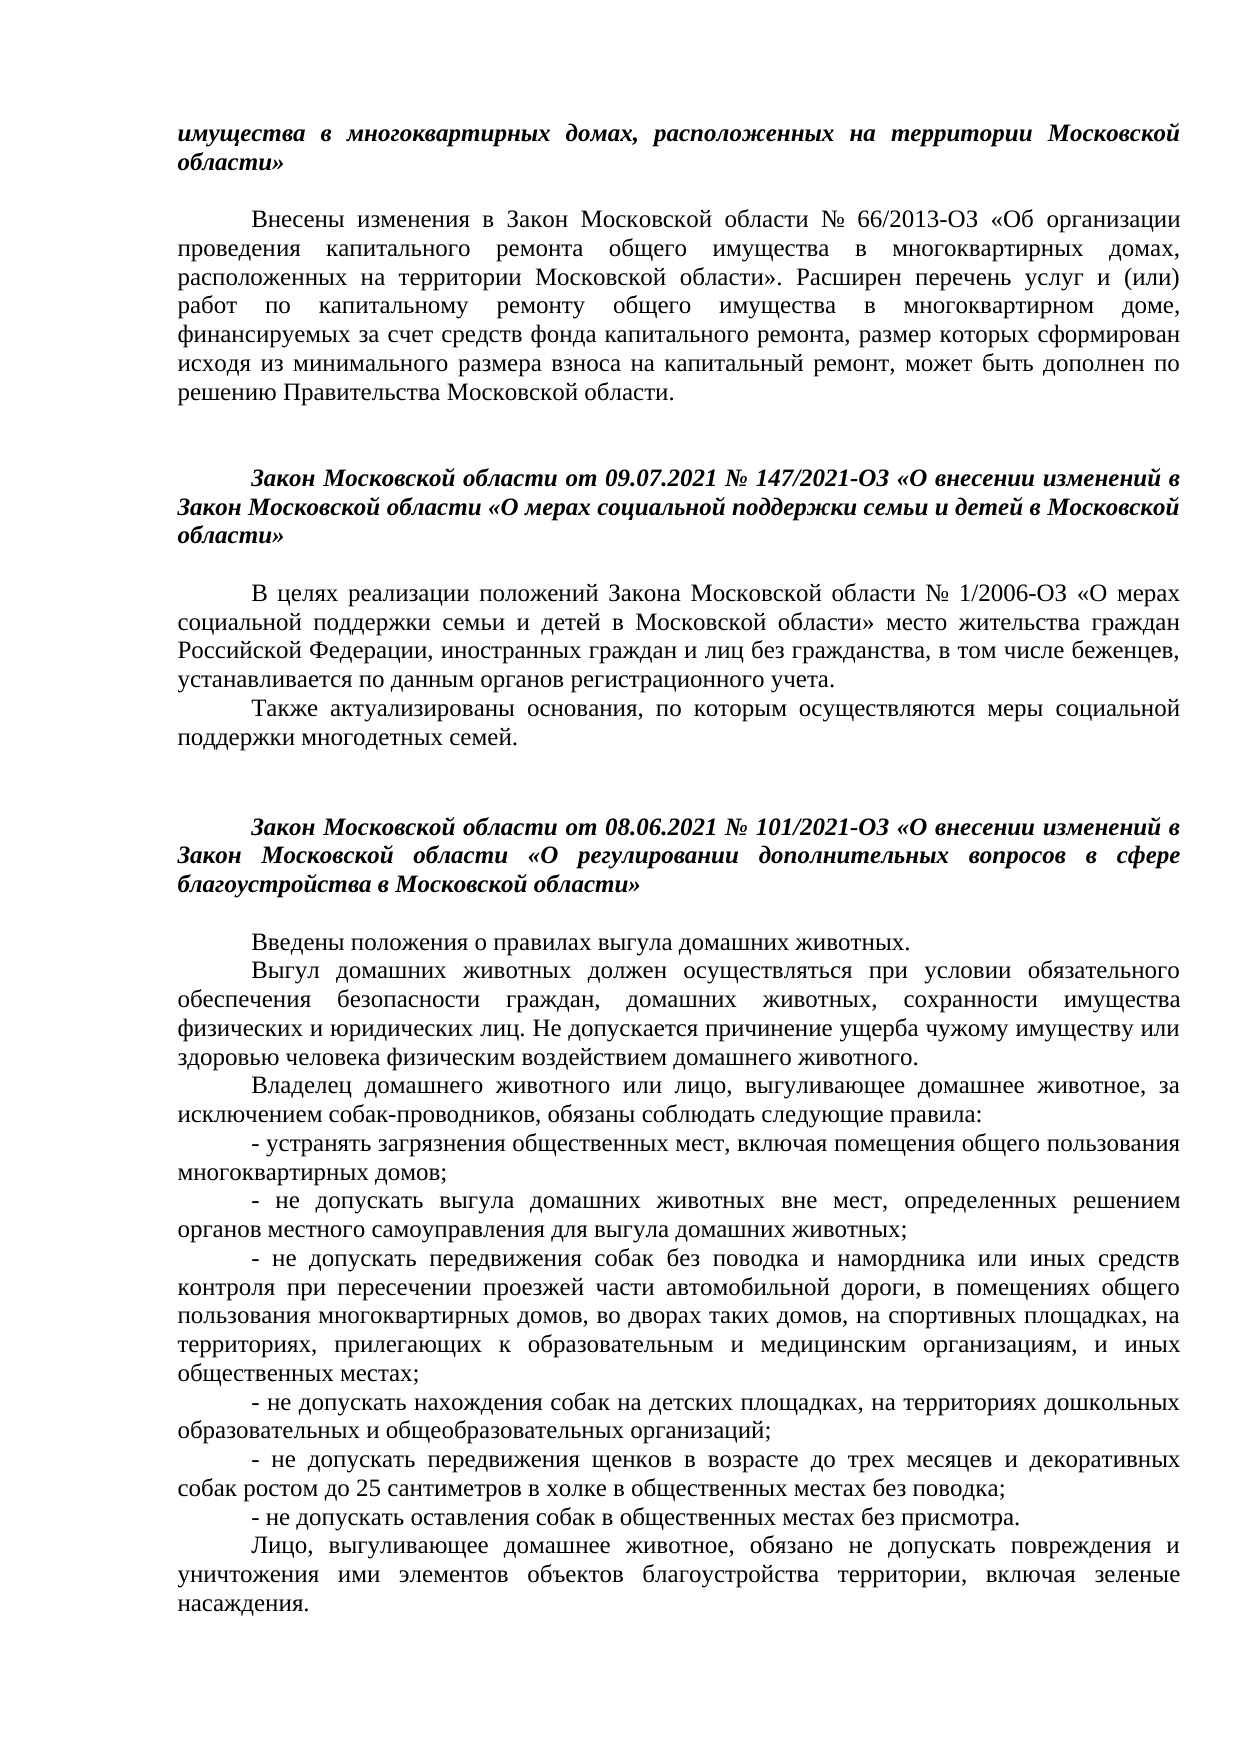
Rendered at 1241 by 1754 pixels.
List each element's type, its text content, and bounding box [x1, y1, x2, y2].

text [177, 118, 1181, 176]
text Введены положения о правилах выгула домашних животных. [177, 927, 1181, 955]
text - не допускать передвижения собак без поводка и намордника или иных средств контроля при пересечении проезжей части автомобильной дороги, в помещениях общего пользования многоквартирных домов, во дворах таких домов, на спортивных площадках, на территориях, прилегающих к образовательным и медицинским организациям, и иных общественных местах; [177, 1243, 1181, 1387]
text - не допускать передвижения щенков в возрасте до трех месяцев и декоративных собак ростом до 25 сантиметров в холке в общественных местах без поводка; [177, 1444, 1181, 1502]
text - не допускать выгула домашних животных вне мест, определенных решением органов местного самоуправления для выгула домашних животных; [177, 1185, 1181, 1243]
text Выгул домашних животных должен осуществляться при условии обязательного обеспечения безопасности граждан, домашних животных, сохранности имущества физических и юридических лиц. Не допускается причинение ущерба чужому имуществу или здоровью человека физическим воздействием домашнего животного. [177, 955, 1181, 1070]
text Лицо, выгуливающее домашнее животное, обязано не допускать повреждения и уничтожения ими элементов объектов благоустройства территории, включая зеленые насаждения. [177, 1530, 1181, 1617]
text Также актуализированы основания, по которым осуществляются меры социальной поддержки многодетных семей. [177, 693, 1181, 751]
text - устранять загрязнения общественных мест, включая помещения общего пользования многоквартирных домов; [177, 1128, 1181, 1185]
text Внесены изменения в Закон Московской области № 66/2013-ОЗ «Об организации проведения капитального ремонта общего имущества в многоквартирных домах, расположенных на территории Московской области». Расширен перечень услуг и (или) работ по капитальному ремонту общего имущества в многоквартирном доме, финансируемых за счет средств фонда капитального ремонта, размер которых сформирован исходя из минимального размера взноса на капитальный ремонт, может быть дополнен по решению Правительства Московской области. [177, 204, 1181, 406]
text Закон Московской области от 09.07.2021 № 147/2021-ОЗ «О внесении изменений в Закон Московской области «О мерах социальной поддержки семьи и детей в Московской области» [177, 463, 1181, 549]
text Закон Московской области от 08.06.2021 № 101/2021-ОЗ «О внесении изменений в Закон Московской области «О регулировании дополнительных вопросов в сфере благоустройства в Московской области» [177, 812, 1181, 898]
text - не допускать нахождения собак на детских площадках, на территориях дошкольных образовательных и общеобразовательных организаций; [177, 1387, 1181, 1444]
text - не допускать оставления собак в общественных местах без присмотра. [177, 1502, 1181, 1530]
text Владелец домашнего животного или лицо, выгуливающее домашнее животное, за исключением собак-проводников, обязаны соблюдать следующие правила: [177, 1070, 1181, 1128]
text В целях реализации положений Закона Московской области № 1/2006-ОЗ «О мерах социальной поддержки семьи и детей в Московской области» место жительства граждан Российской Федерации, иностранных граждан и лиц без гражданства, в том числе беженцев, устанавливается по данным органов регистрационного учета. [177, 578, 1181, 693]
